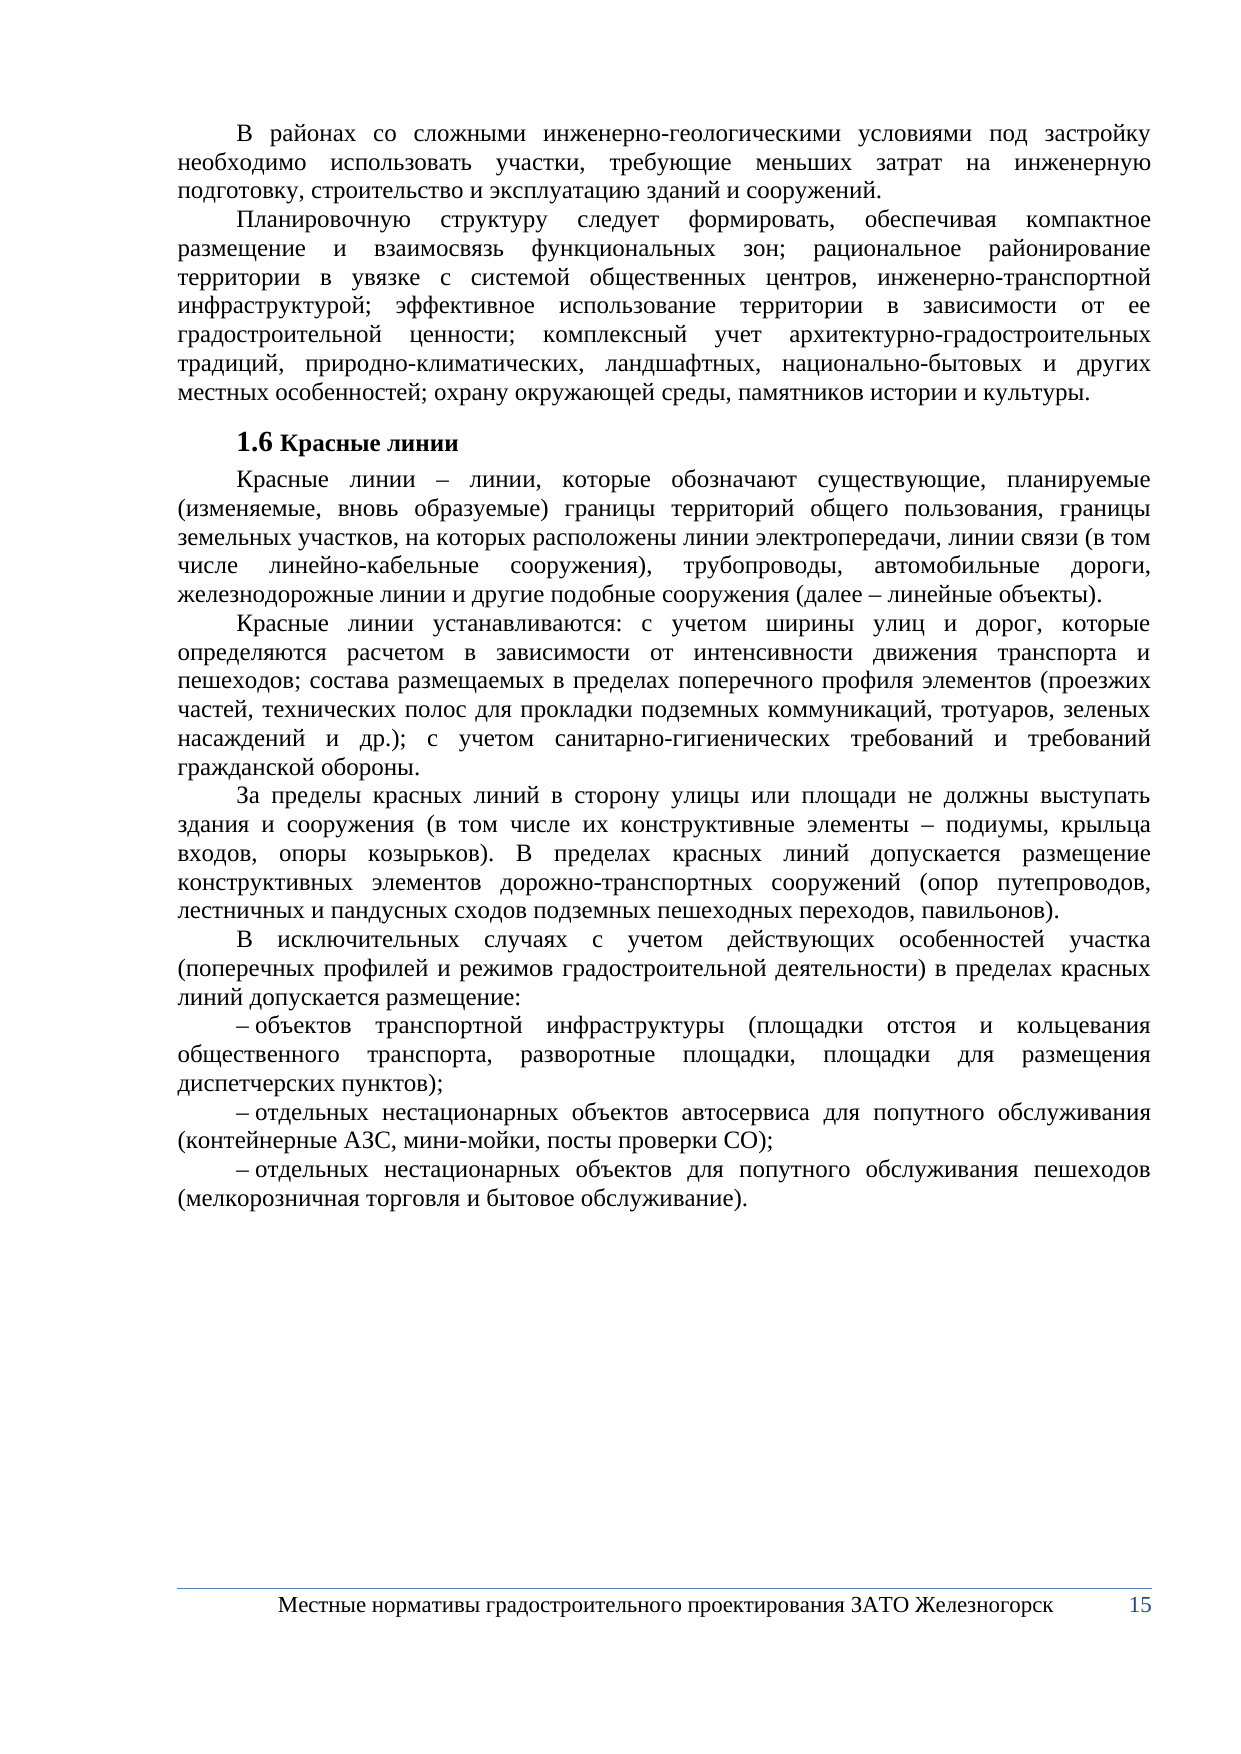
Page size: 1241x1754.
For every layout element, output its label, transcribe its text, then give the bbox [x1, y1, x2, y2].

text В районах со сложными инженерно-геологическими условиями под застройку необходимо использовать участки, требующие меньших затрат на инженерную подготовку, строительство и эксплуатацию зданий и сооружений. [177, 118, 1152, 204]
list отдельных нестационарных объектов автосервиса для попутного обслуживания (контейнерные АЗС, мини-мойки, посты проверки СО); [177, 1097, 1152, 1154]
text В исключительных случаях с учетом действующих особенностей участка (поперечных профилей и режимов градостроительной деятельности) в пределах красных линий допускается размещение: [177, 924, 1152, 1010]
list отдельных нестационарных объектов для попутного обслуживания пешеходов (мелкорозничная торговля и бытовое обслуживание). [177, 1154, 1152, 1212]
text За пределы красных линий в сторону улицы или площади не должны выступать здания и сооружения (в том числе их конструктивные элементы – подиумы, крыльца входов, опоры козырьков). В пределах красных линий допускается размещение конструктивных элементов дорожно-транспортных сооружений (опор путепроводов, лестничных и пандусных сходов подземных пешеходных переходов, павильонов). [177, 780, 1152, 924]
text Красные линии устанавливаются: с учетом ширины улиц и дорог, которые определяются расчетом в зависимости от интенсивности движения транспорта и пешеходов; состава размещаемых в пределах поперечного профиля элементов (проезжих частей, технических полос для прокладки подземных коммуникаций, тротуаров, зеленых насаждений и др.); с учетом санитарно-гигиенических требований и требований гражданской обороны. [177, 608, 1152, 780]
text Красные линии – линии, которые обозначают существующие, планируемые (изменяемые, вновь образуемые) границы территорий общего пользования, границы земельных участков, на которых расположены линии электропередачи, линии связи (в том числе линейно-кабельные сооружения), трубопроводы, автомобильные дороги, железнодорожные линии и другие подобные сооружения (далее – линейные объекты). [177, 464, 1152, 608]
subtitle Красные линии [177, 424, 1152, 458]
list объектов транспортной инфраструктуры (площадки отстоя и кольцевания общественного транспорта, разворотные площадки, площадки для размещения диспетчерских пунктов); [177, 1010, 1152, 1097]
text Планировочную структуру следует формировать, обеспечивая компактное размещение и взаимосвязь функциональных зон; рациональное районирование территории в увязке с системой общественных центров, инженерно-транспортной инфраструктурой; эффективное использование территории в зависимости от ее градостроительной ценности; комплексный учет архитектурно-градостроительных традиций, природно-климатических, ландшафтных, национально-бытовых и других местных особенностей; охрану окружающей среды, памятников истории и культуры. [177, 204, 1152, 406]
